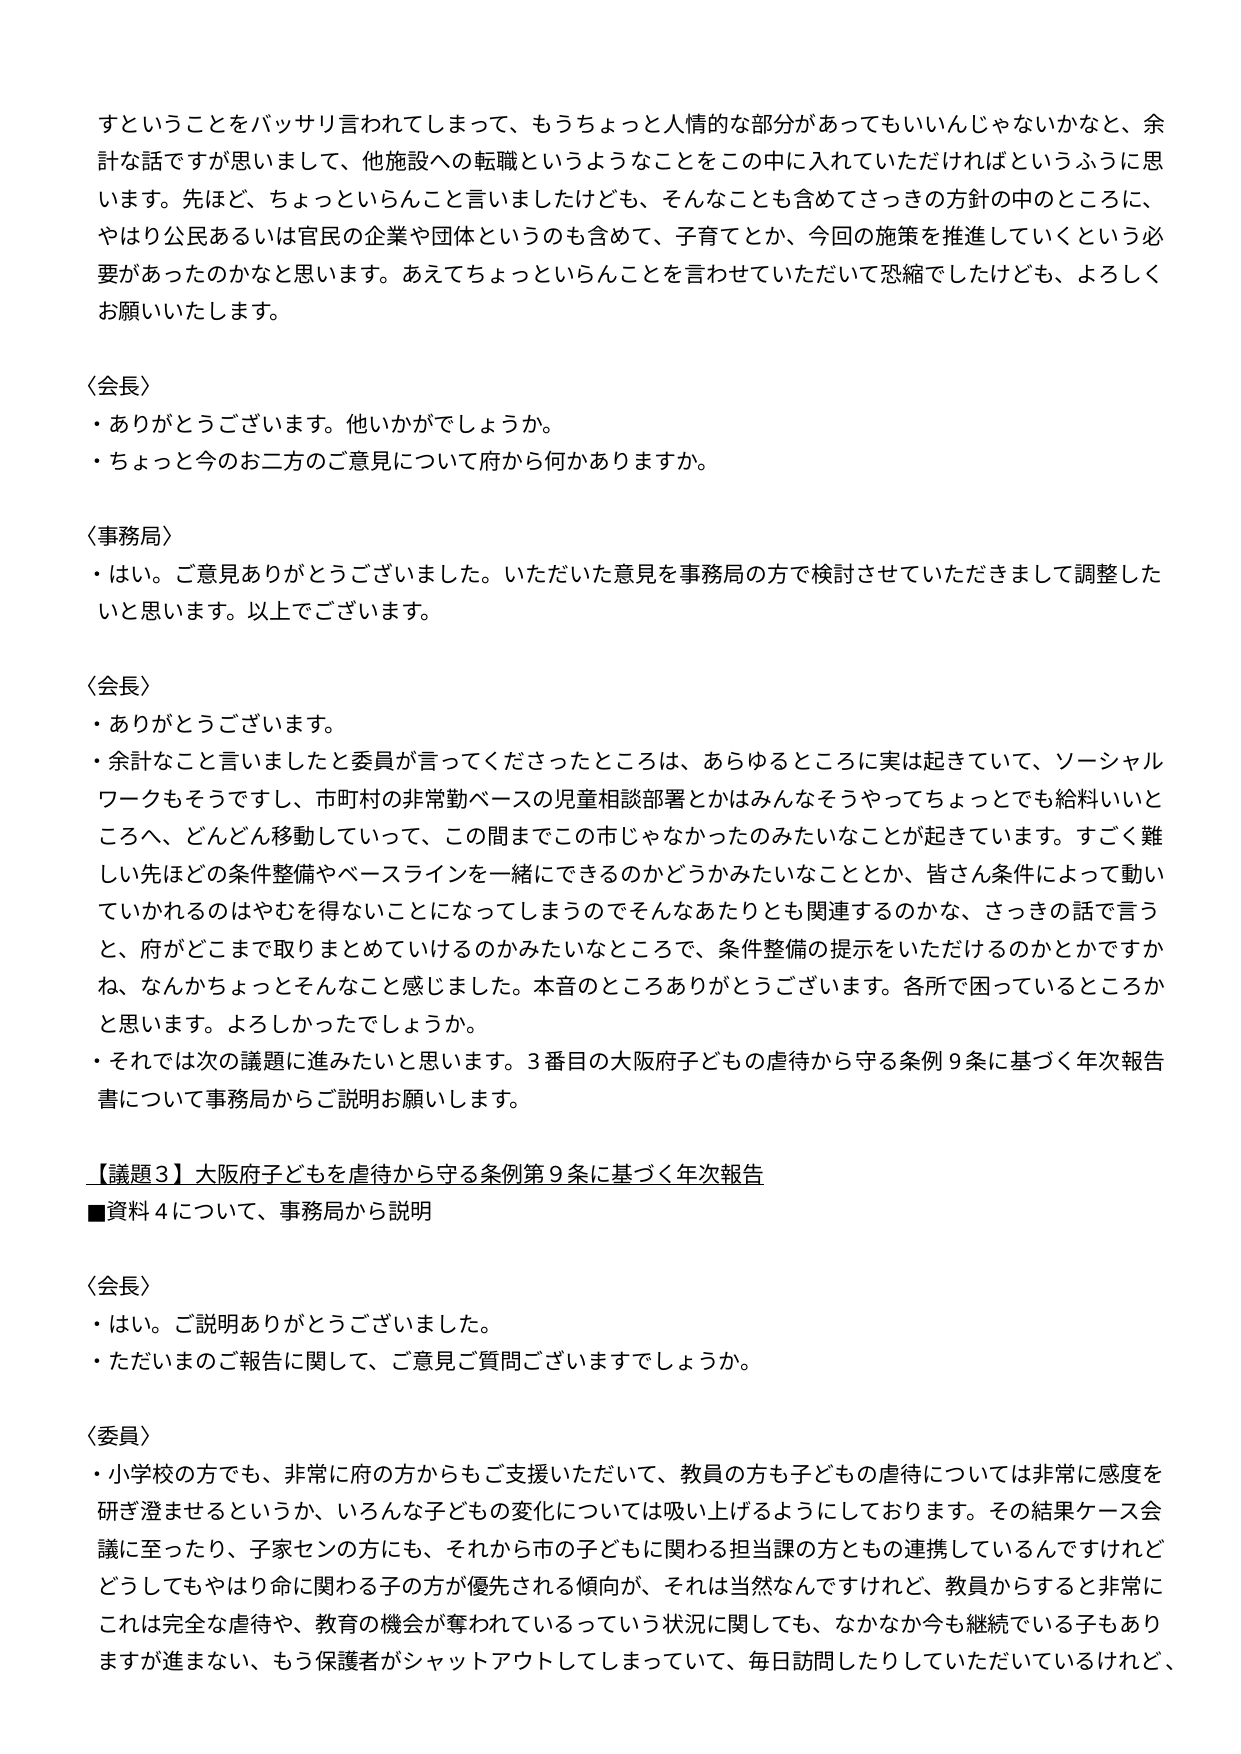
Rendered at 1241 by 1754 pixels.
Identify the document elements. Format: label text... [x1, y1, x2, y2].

text ・余計なこと言いましたと委員が言ってくださったところは、あらゆるところに実は起きていて、ソーシャルワークもそうですし、市町村の非常勤ベースの児童相談部署とかはみんなそうやってちょっとでも給料いいところへ、どんどん移動していって、この間までこの市じゃなかったのみたいなことが起きています。すごく難しい先ほどの条件整備やベースラインを一緒にできるのかどうかみたいなこととか、皆さん条件によって動いていかれるのはやむを得ないことになってしまうのでそんなあたりとも関連するのかな、さっきの話で言うと、府がどこまで取りまとめていけるのかみたいなところで、条件整備の提示をいただけるのかとかですかね、なんかちょっとそんなこと感じました。本音のところありがとうございます。各所で困っているところかと思います。よろしかったでしょうか。 [86, 741, 1165, 1041]
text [86, 1454, 1165, 1679]
text ・はい。ご意見ありがとうございました。いただいた意見を事務局の方で検討させていただきまして調整したいと思います。以上でございます。 [86, 554, 1165, 629]
text 〈会長〉 [75, 366, 1165, 404]
text ・ありがとうございます。 [75, 704, 1165, 741]
text ・はい。ご説明ありがとうございました。 [75, 1304, 1165, 1341]
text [86, 104, 1165, 329]
text 〈会長〉 [75, 1266, 1165, 1304]
text ・ありがとうございます。他いかがでしょうか。 [75, 404, 1165, 441]
text ・ちょっと今のお二方のご意見について府から何かありますか。 [75, 441, 1165, 479]
text 〈委員〉 [75, 1416, 1165, 1454]
text 【議題３】大阪府子どもを虐待から守る条例第９条に基づく年次報告 [86, 1154, 1165, 1191]
text ・ただいまのご報告に関して、ご意見ご質問ございますでしょうか。 [75, 1341, 1165, 1379]
text 〈事務局〉 [75, 516, 1165, 554]
text ■資料4について、事務局から説明 [86, 1191, 1165, 1229]
text 〈会長〉 [75, 666, 1165, 704]
text ・それでは次の議題に進みたいと思います。3番目の大阪府子どもの虐待から守る条例9条に基づく年次報告書について事務局からご説明お願いします。 [86, 1041, 1165, 1116]
